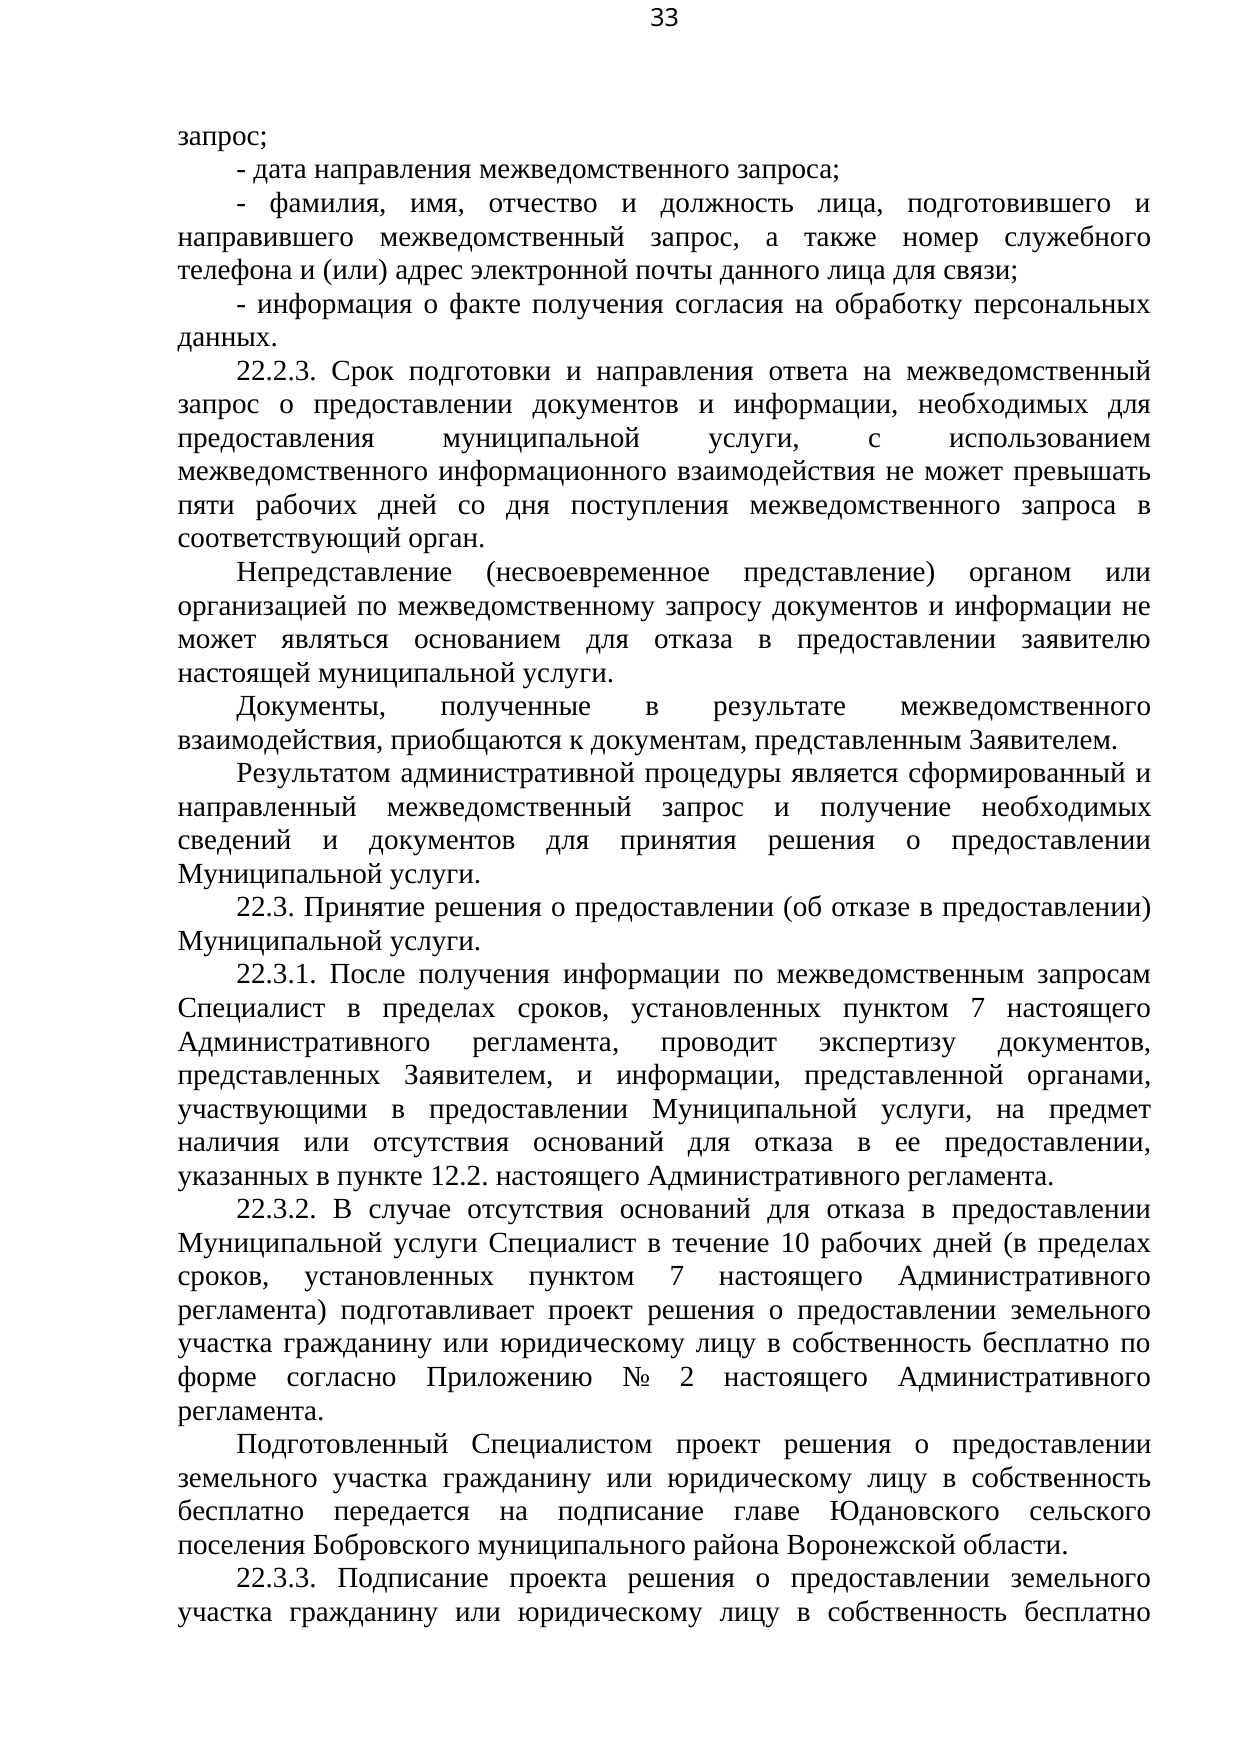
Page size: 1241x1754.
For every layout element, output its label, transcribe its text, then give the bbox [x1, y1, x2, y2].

text - информация о факте получения согласия на обработку персональных данных. [177, 286, 1152, 353]
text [177, 118, 1152, 152]
text Документы, полученные в результате межведомственного взаимодействия, приобщаются к документам, представленным Заявителем. [177, 688, 1152, 755]
text - фамилия, имя, отчество и должность лица, подготовившего и направившего межведомственный запрос, а также номер служебного телефона и (или) адрес электронной почты данного лица для связи; [177, 185, 1152, 286]
text Результатом административной процедуры является сформированный и направленный межведомственный запрос и получение необходимых сведений и документов для принятия решения о предоставлении Муниципальной услуги. [177, 755, 1152, 889]
text Подготовленный Специалистом проект решения о предоставлении земельного участка гражданину или юридическому лицу в собственность бесплатно передается на подписание главе Юдановского сельского поселения Бобровского муниципального района Воронежской области. [177, 1426, 1152, 1560]
text 22.2.3. Срок подготовки и направления ответа на межведомственный запрос о предоставлении документов и информации, необходимых для предоставления муниципальной услуги, с использованием межведомственного информационного взаимодействия не может превышать пяти рабочих дней со дня поступления межведомственного запроса в соответствующий орган. [177, 353, 1152, 554]
text Непредставление (несвоевременное представление) органом или организацией по межведомственному запросу документов и информации не может являться основанием для отказа в предоставлении заявителю настоящей муниципальной услуги. [177, 554, 1152, 688]
text 22.3.1. После получения информации по межведомственным запросам Специалист в пределах сроков, установленных пунктом 7 настоящего Административного регламента, проводит экспертизу документов, представленных Заявителем, и информации, представленной органами, участвующими в предоставлении Муниципальной услуги, на предмет наличия или отсутствия оснований для отказа в ее предоставлении, указанных в пункте 12.2. настоящего Административного регламента. [177, 957, 1152, 1191]
list 22.3. Принятие решения о предоставлении (об отказе в предоставлении) Муниципальной услуги. [177, 889, 1152, 957]
text 22.3.2. В случае отсутствия оснований для отказа в предоставлении Муниципальной услуги Специалист в течение 10 рабочих дней (в пределах сроков, установленных пунктом 7 настоящего Административного регламента) подготавливает проект решения о предоставлении земельного участка гражданину или юридическому лицу в собственность бесплатно по форме согласно Приложению № 2 настоящего Административного регламента. [177, 1191, 1152, 1426]
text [177, 1560, 1152, 1627]
text - дата направления межведомственного запроса; [177, 152, 1152, 185]
